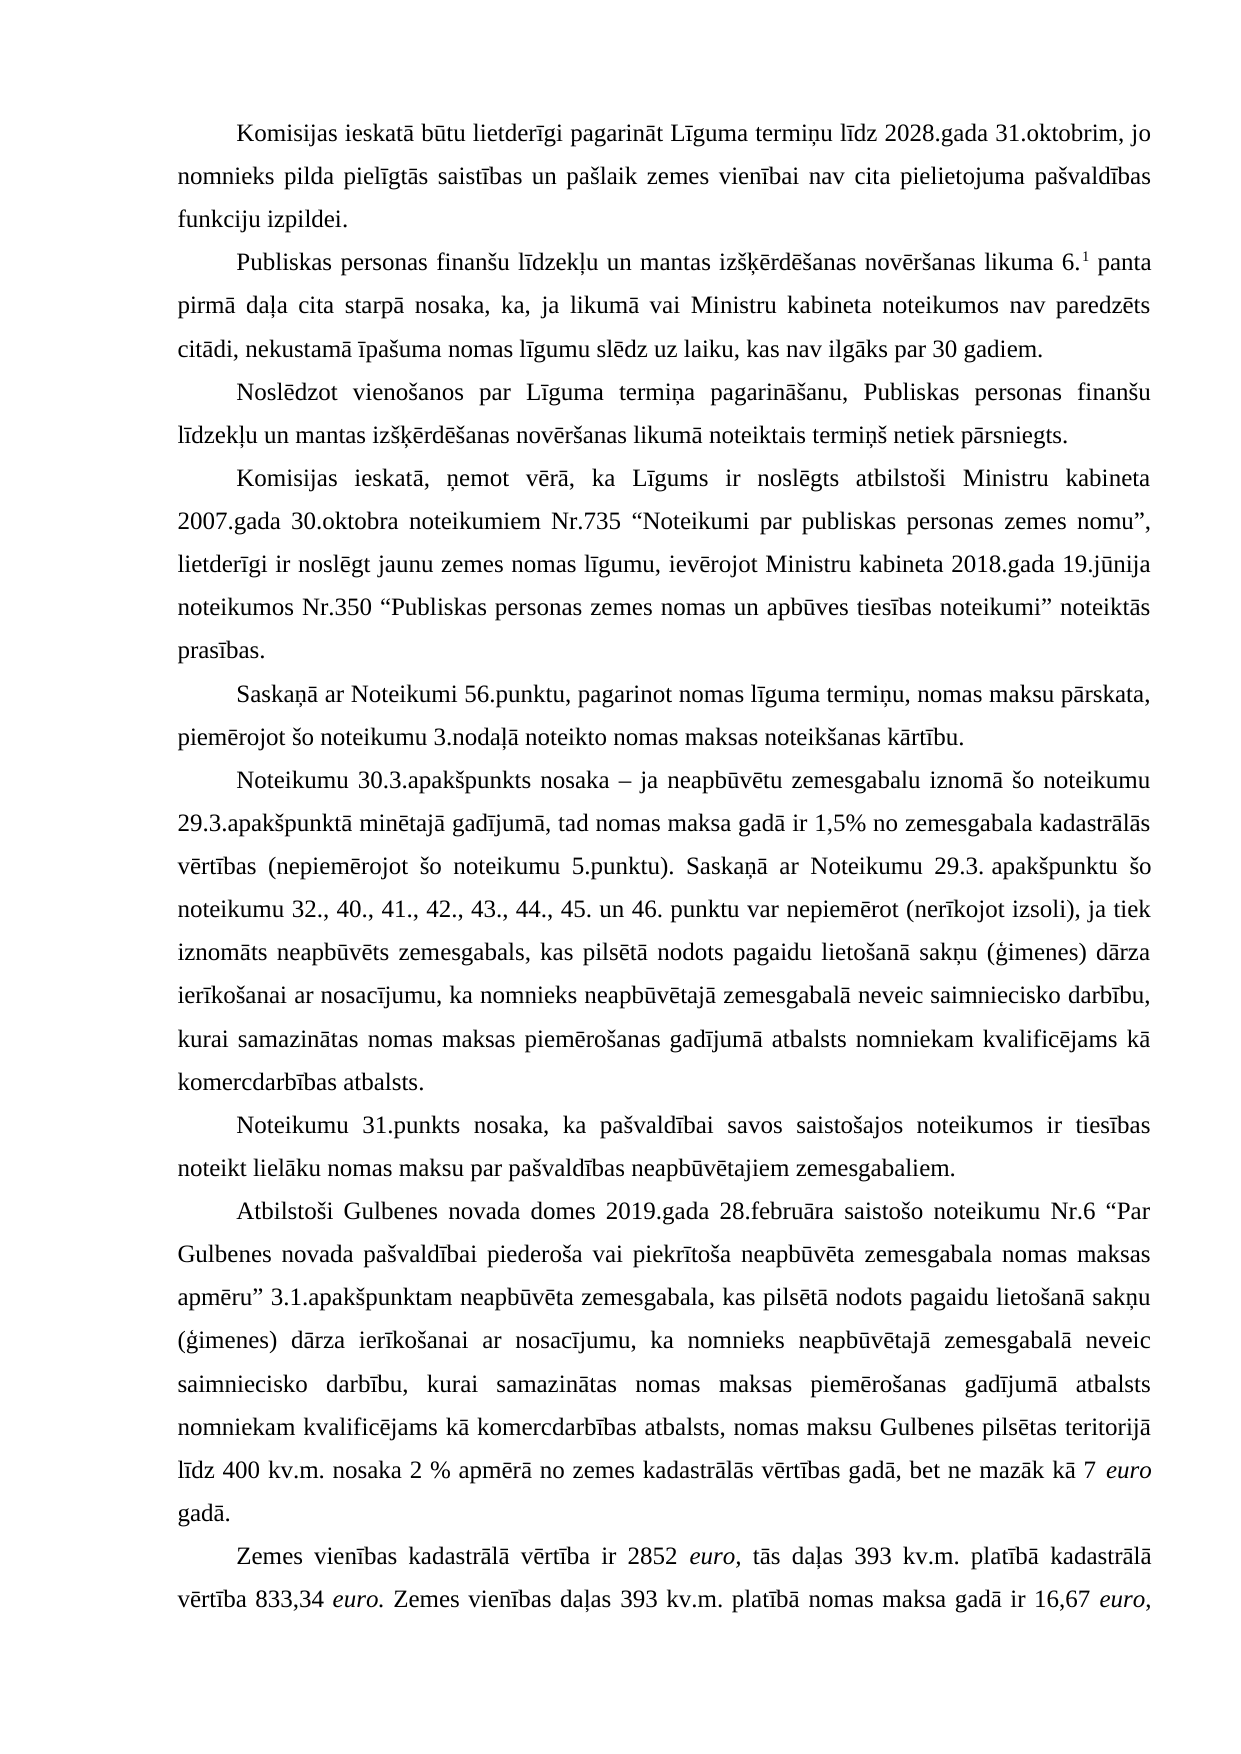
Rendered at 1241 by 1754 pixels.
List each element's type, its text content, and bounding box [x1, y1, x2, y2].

text Saskaņā ar Noteikumi 56.punktu, pagarinot nomas līguma termiņu, nomas maksu pārskata, piemērojot šo noteikumu 3.nodaļā noteikto nomas maksas noteikšanas kārtību. [177, 679, 1152, 751]
text Noslēdzot vienošanos par Līguma termiņa pagarināšanu, Publiskas personas finanšu līdzekļu un mantas izšķērdēšanas novēršanas likumā noteiktais termiņš netiek pārsniegts. [177, 377, 1152, 449]
text Komisijas ieskatā, ņemot vērā, ka Līgums ir noslēgts atbilstoši Ministru kabineta 2007.gada 30.oktobra noteikumiem Nr.735 “Noteikumi par publiskas personas zemes nomu”, lietderīgi ir noslēgt jaunu zemes nomas līgumu, ievērojot Ministru kabineta 2018.gada 19.jūnija noteikumos Nr.350 “Publiskas personas zemes nomas un apbūves tiesības noteikumi” noteiktās prasības. [177, 463, 1152, 664]
text Noteikumu 31.punkts nosaka, ka pašvaldībai savos saistošajos noteikumos ir tiesības noteikt lielāku nomas maksu par pašvaldības neapbūvētajiem zemesgabaliem. [177, 1110, 1152, 1182]
text Publiskas personas finanšu līdzekļu un mantas izšķērdēšanas novēršanas likuma 6.1 panta pirmā daļa cita starpā nosaka, ka, ja likumā vai Ministru kabineta noteikumos nav paredzēts citādi, nekustamā īpašuma nomas līgumu slēdz uz laiku, kas nav ilgāks par 30 gadiem. [177, 247, 1152, 362]
text Komisijas ieskatā būtu lietderīgi pagarināt Līguma termiņu līdz 2028.gada 31.oktobrim, jo nomnieks pilda pielīgtās saistības un pašlaik zemes vienībai nav cita pielietojuma pašvaldības funkciju izpildei. [177, 118, 1152, 233]
text Atbilstoši Gulbenes novada domes 2019.gada 28.februāra saistošo noteikumu Nr.6 “Par Gulbenes novada pašvaldībai piederoša vai piekrītoša neapbūvēta zemesgabala nomas maksas apmēru” 3.1.apakšpunktam neapbūvēta zemesgabala, kas pilsētā nodots pagaidu lietošanā sakņu (ģimenes) dārza ierīkošanai ar nosacījumu, ka nomnieks neapbūvētajā zemesgabalā neveic saimniecisko darbību, kurai samazinātas nomas maksas piemērošanas gadījumā atbalsts nomniekam kvalificējams kā komercdarbības atbalsts, nomas maksu Gulbenes pilsētas teritorijā līdz 400 kv.m. nosaka 2 % apmērā no zemes kadastrālās vērtības gadā, bet ne mazāk kā 7 euro gadā. [177, 1196, 1152, 1527]
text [177, 1541, 1152, 1613]
text Noteikumu 30.3.apakšpunkts nosaka – ja neapbūvētu zemesgabalu iznomā šo noteikumu 29.3.apakšpunktā minētajā gadījumā, tad nomas maksa gadā ir 1,5% no zemesgabala kadastrālās vērtības (nepiemērojot šo noteikumu 5.punktu). Saskaņā ar Noteikumu 29.3. apakšpunktu šo noteikumu 32., 40., 41., 42., 43., 44., 45. un 46. punktu var nepiemērot (nerīkojot izsoli), ja tiek iznomāts neapbūvēts zemesgabals, kas pilsētā nodots pagaidu lietošanā sakņu (ģimenes) dārza ierīkošanai ar nosacījumu, ka nomnieks neapbūvētajā zemesgabalā neveic saimniecisko darbību, kurai samazinātas nomas maksas piemērošanas gadījumā atbalsts nomniekam kvalificējams kā komercdarbības atbalsts. [177, 765, 1152, 1096]
